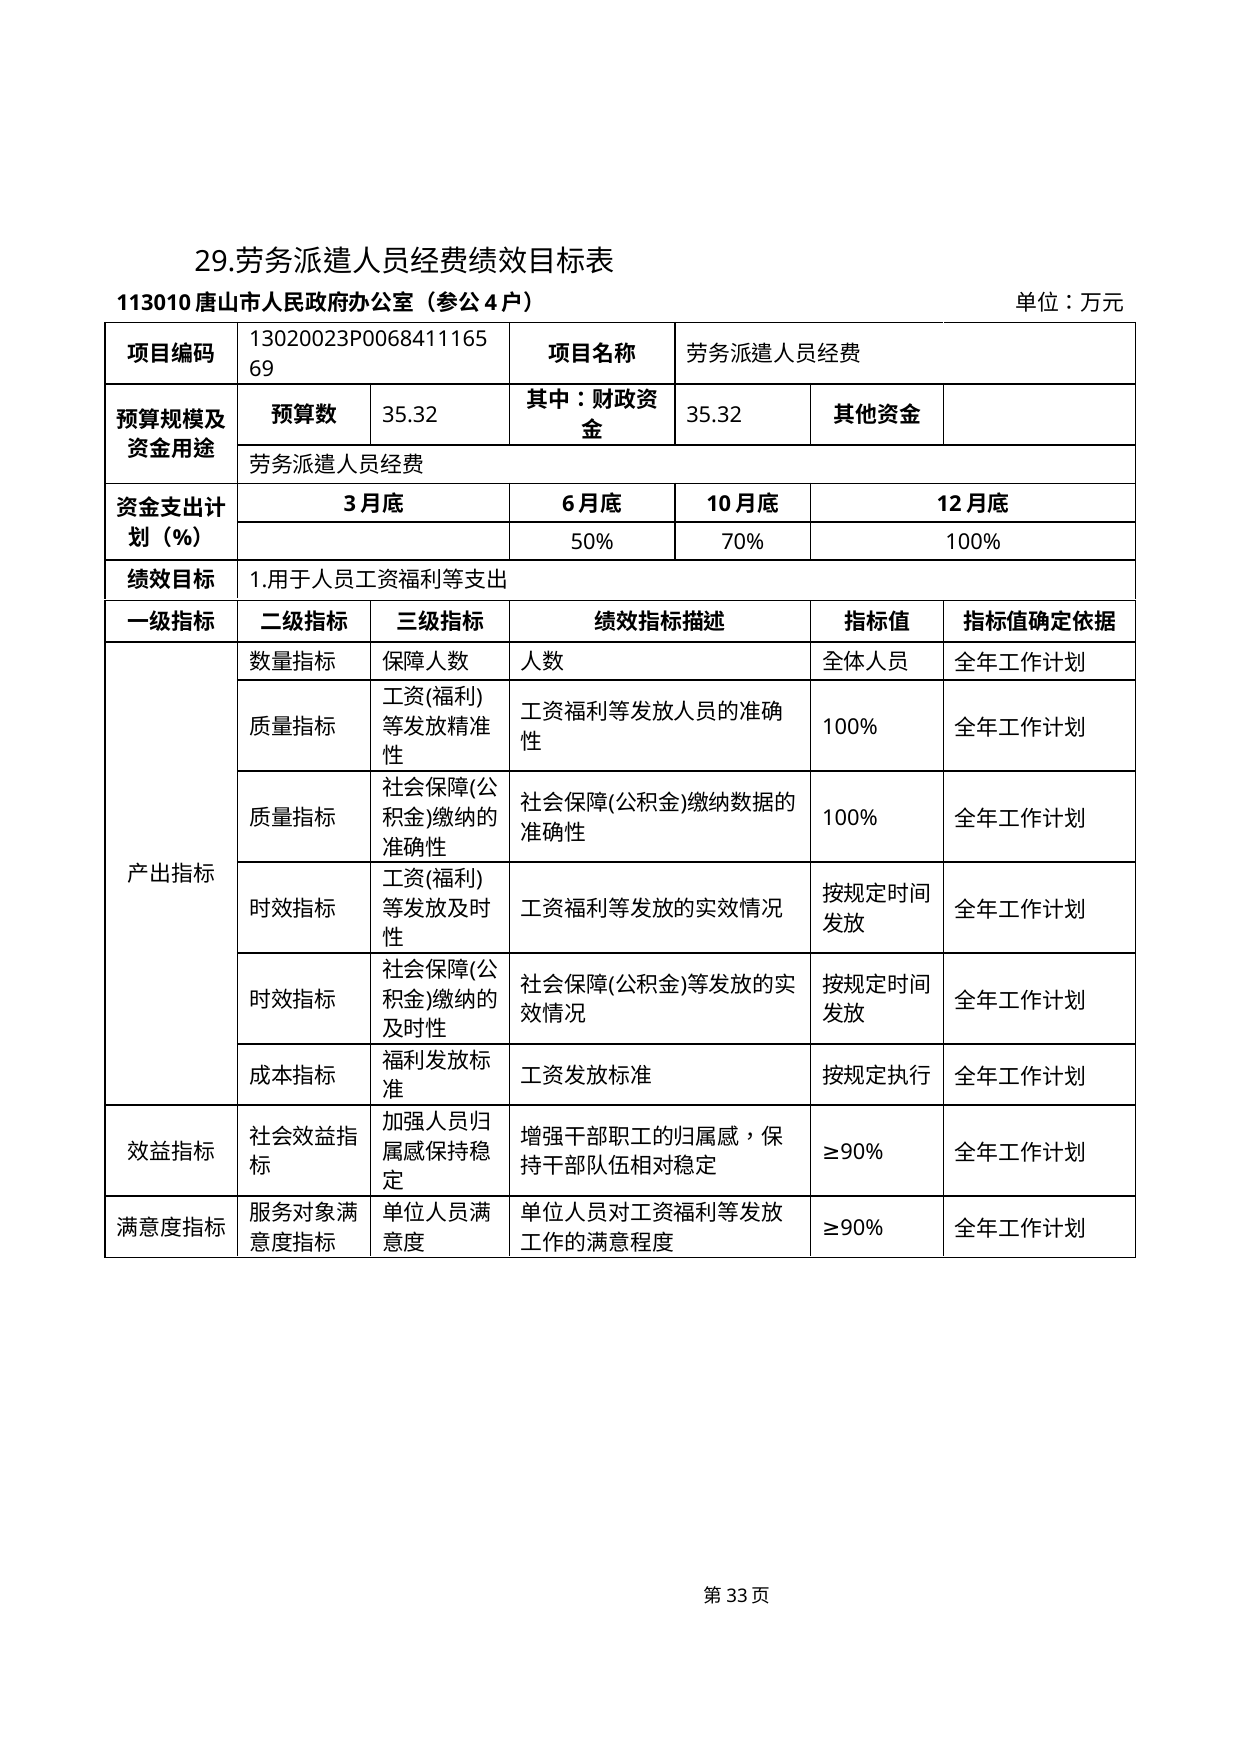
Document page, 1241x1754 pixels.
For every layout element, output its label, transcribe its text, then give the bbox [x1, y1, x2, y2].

table_cell 项目编码 [106, 323, 237, 383]
table_cell 时效指标 [238, 863, 370, 952]
table_cell 全年工作计划 [944, 643, 1135, 679]
table_cell 50% [510, 523, 674, 559]
table_header 单位：万元 [944, 282, 1135, 322]
table_cell 100% [811, 681, 943, 770]
table_cell 工资(福利)等发放及时性 [371, 863, 509, 952]
table_cell 社会保障(公积金)缴纳的准确性 [371, 772, 509, 861]
table_cell 单位人员对工资福利等发放工作的满意程度 [510, 1197, 810, 1256]
table_cell 全年工作计划 [944, 954, 1135, 1043]
table_header 绩效指标描述 [510, 601, 810, 641]
table_cell 全体人员 [811, 643, 943, 679]
table_cell 100% [811, 523, 1135, 559]
table_cell 35.32 [371, 385, 509, 444]
table_cell 质量指标 [238, 772, 370, 861]
table_cell 预算数 [238, 385, 370, 444]
table_cell 按规定时间发放 [811, 954, 943, 1043]
table_cell 劳务派遣人员经费 [676, 323, 1135, 383]
table_cell 服务对象满意度指标 [238, 1197, 370, 1256]
table_cell 成本指标 [238, 1045, 370, 1104]
table_cell 全年工作计划 [944, 772, 1135, 861]
table_cell [944, 385, 1135, 444]
table_header 113010唐山市人民政府办公室（参公4户） [106, 282, 943, 322]
table_cell 全年工作计划 [944, 681, 1135, 770]
table_cell 社会保障(公积金)缴纳的及时性 [371, 954, 509, 1043]
table_header 指标值 [811, 601, 943, 641]
table_cell 加强人员归属感保持稳定 [371, 1106, 509, 1195]
table_cell 3月底 [238, 484, 509, 521]
table_cell 工资福利等发放人员的准确性 [510, 681, 810, 770]
table_cell 社会保障(公积金)缴纳数据的准确性 [510, 772, 810, 861]
table_cell 1.用于人员工资福利等支出 [238, 561, 1135, 598]
table_cell 按规定时间发放 [811, 863, 943, 952]
table_cell 12月底 [811, 484, 1135, 521]
table_header 指标值确定依据 [944, 601, 1135, 641]
table_cell 增强干部职工的归属感，保持干部队伍相对稳定 [510, 1106, 810, 1195]
table_cell 资金支出计划（%） [106, 484, 237, 559]
table_cell 效益指标 [106, 1106, 237, 1195]
table_cell 工资发放标准 [510, 1045, 810, 1104]
table_cell 绩效目标 [106, 561, 237, 598]
table_cell 100% [811, 772, 943, 861]
table_cell 项目名称 [510, 323, 674, 383]
table_cell 其中：财政资金 [510, 385, 674, 444]
table_cell 6月底 [510, 484, 674, 521]
table_cell [238, 523, 509, 559]
table_cell 社会保障(公积金)等发放的实效情况 [510, 954, 810, 1043]
table_cell 产出指标 [106, 643, 237, 1104]
table_header 一级指标 [106, 601, 237, 641]
table_cell 全年工作计划 [944, 1106, 1135, 1195]
table_cell 劳务派遣人员经费 [238, 446, 1135, 482]
table_cell 满意度指标 [106, 1197, 237, 1256]
table_cell 福利发放标准 [371, 1045, 509, 1104]
table_cell 全年工作计划 [944, 1045, 1135, 1104]
table_cell 按规定执行 [811, 1045, 943, 1104]
table_cell 数量指标 [238, 643, 370, 679]
table_cell 全年工作计划 [944, 863, 1135, 952]
table_cell 35.32 [676, 385, 810, 444]
table_cell 单位人员满意度 [371, 1197, 509, 1256]
table_header 二级指标 [238, 601, 370, 641]
table_cell 全年工作计划 [944, 1197, 1135, 1256]
table_cell 10月底 [676, 484, 810, 521]
table_cell 其他资金 [811, 385, 943, 444]
table_cell 工资福利等发放的实效情况 [510, 863, 810, 952]
table_cell 预算规模及资金用途 [106, 385, 237, 482]
table_cell 13020023P006841116569 [238, 323, 509, 383]
table_header 三级指标 [371, 601, 509, 641]
table_cell 社会效益指标 [238, 1106, 370, 1195]
table_cell 70% [676, 523, 810, 559]
table_cell 工资(福利)等发放精准性 [371, 681, 509, 770]
table_cell ≥90% [811, 1197, 943, 1256]
table_cell ≥90% [811, 1106, 943, 1195]
table_cell 时效指标 [238, 954, 370, 1043]
table_cell 人数 [510, 643, 810, 679]
text 29.劳务派遣人员经费绩效目标表 [136, 241, 1104, 280]
table_cell 保障人数 [371, 643, 509, 679]
table_cell 质量指标 [238, 681, 370, 770]
